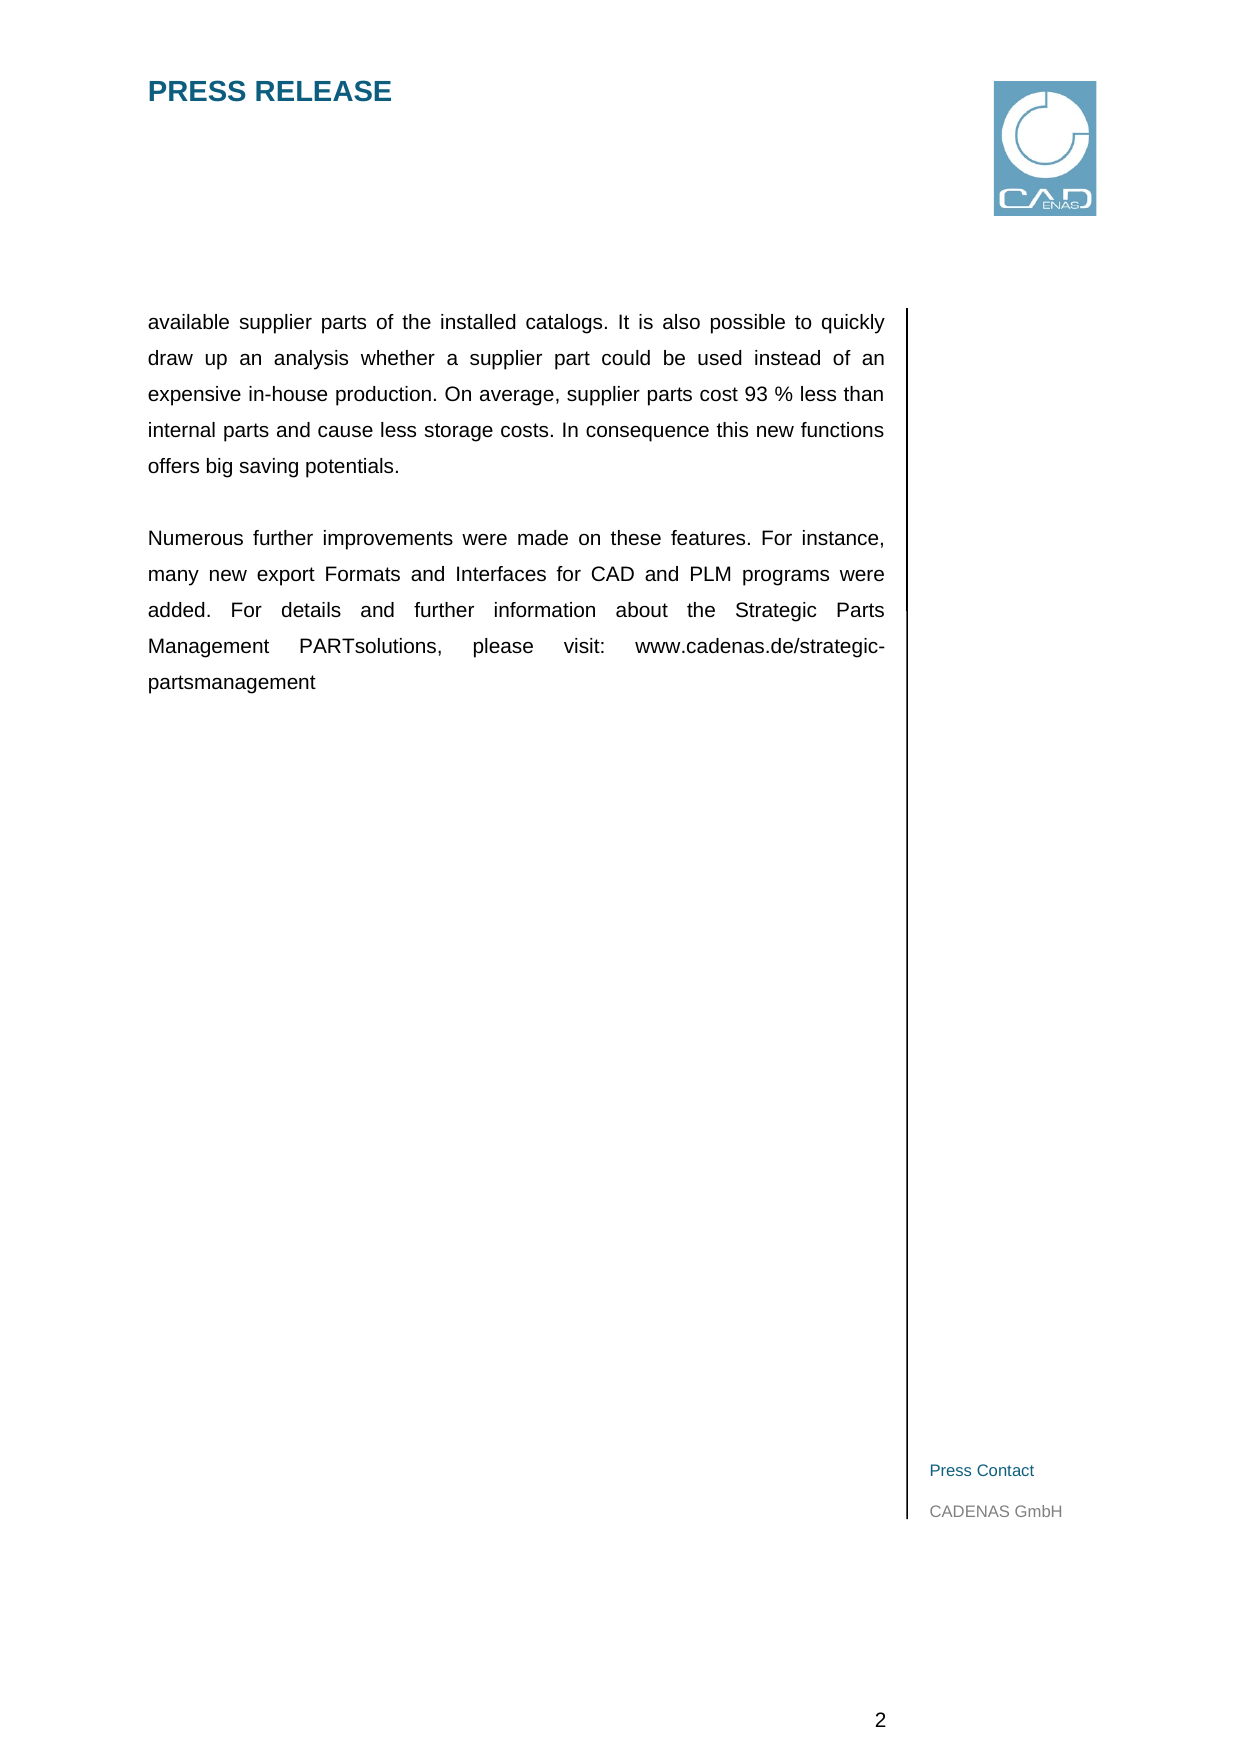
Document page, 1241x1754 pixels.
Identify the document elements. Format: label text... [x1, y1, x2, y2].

text Numerous further improvements were made on these features. For instance, many new export Formats and Interfaces for CAD and PLM programs were added. For details and further information about the Strategic Parts Management PARTsolutions, please visit: www.cadenas.de/strategic-partsmanagement [148, 526, 886, 693]
picture [993, 81, 1097, 216]
